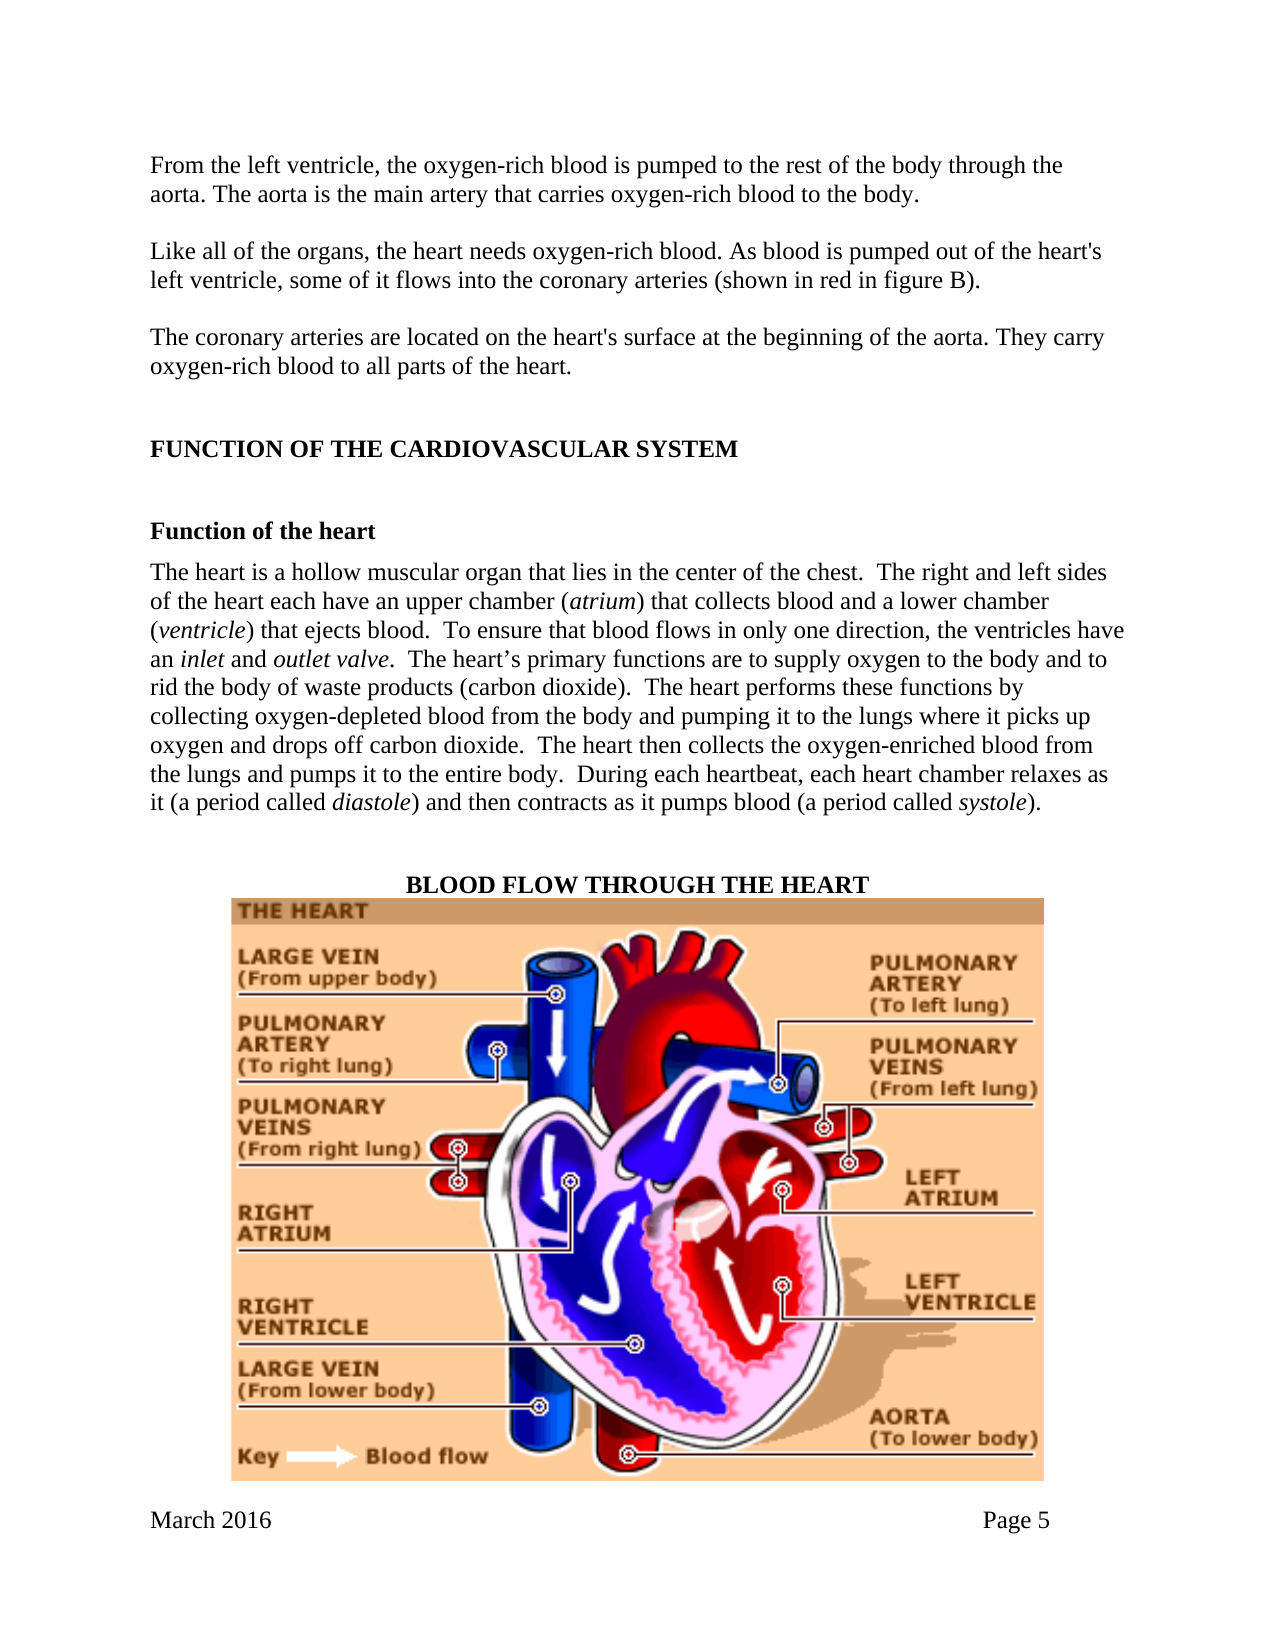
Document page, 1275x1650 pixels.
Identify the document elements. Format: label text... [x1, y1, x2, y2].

subtitle From the left ventricle, the oxygen-rich blood is pumped to the rest of the body through the aorta. The aorta is the main artery that carries oxygen-rich blood to the body. [150, 150, 1125, 207]
subtitle The coronary arteries are located on the heart's surface at the beginning of the aorta. They carry oxygen-rich blood to all parts of the heart. [150, 322, 1125, 380]
text Function of the heart [150, 516, 1125, 545]
text The heart is a hollow muscular organ that lies in the center of the chest. The right and left sides of the heart each have an upper chamber (atrium) that collects blood and a lower chamber (ventricle) that ejects blood. To ensure that blood flows in only one direction, the ventricles have an inlet and outlet valve. The heart’s primary functions are to supply oxygen to the body and to rid the body of waste products (carbon dioxide). The heart performs these functions by collecting oxygen-depleted blood from the body and pumping it to the lungs where it picks up oxygen and drops off carbon dioxide. The heart then collects the oxygen-enriched blood from the lungs and pumps it to the entire body. During each heartbeat, each heart chamber relaxes as it (a period called diastole) and then contracts as it pumps blood (a period called systole). [150, 557, 1125, 816]
subtitle Like all of the organs, the heart needs oxygen-rich blood. As blood is pumped out of the heart's left ventricle, some of it flows into the coronary arteries (shown in red in figure B). [150, 236, 1125, 294]
text FUNCTION OF THE CARDIOVASCULAR SYSTEM [150, 434, 1125, 462]
picture [231, 898, 1044, 1481]
